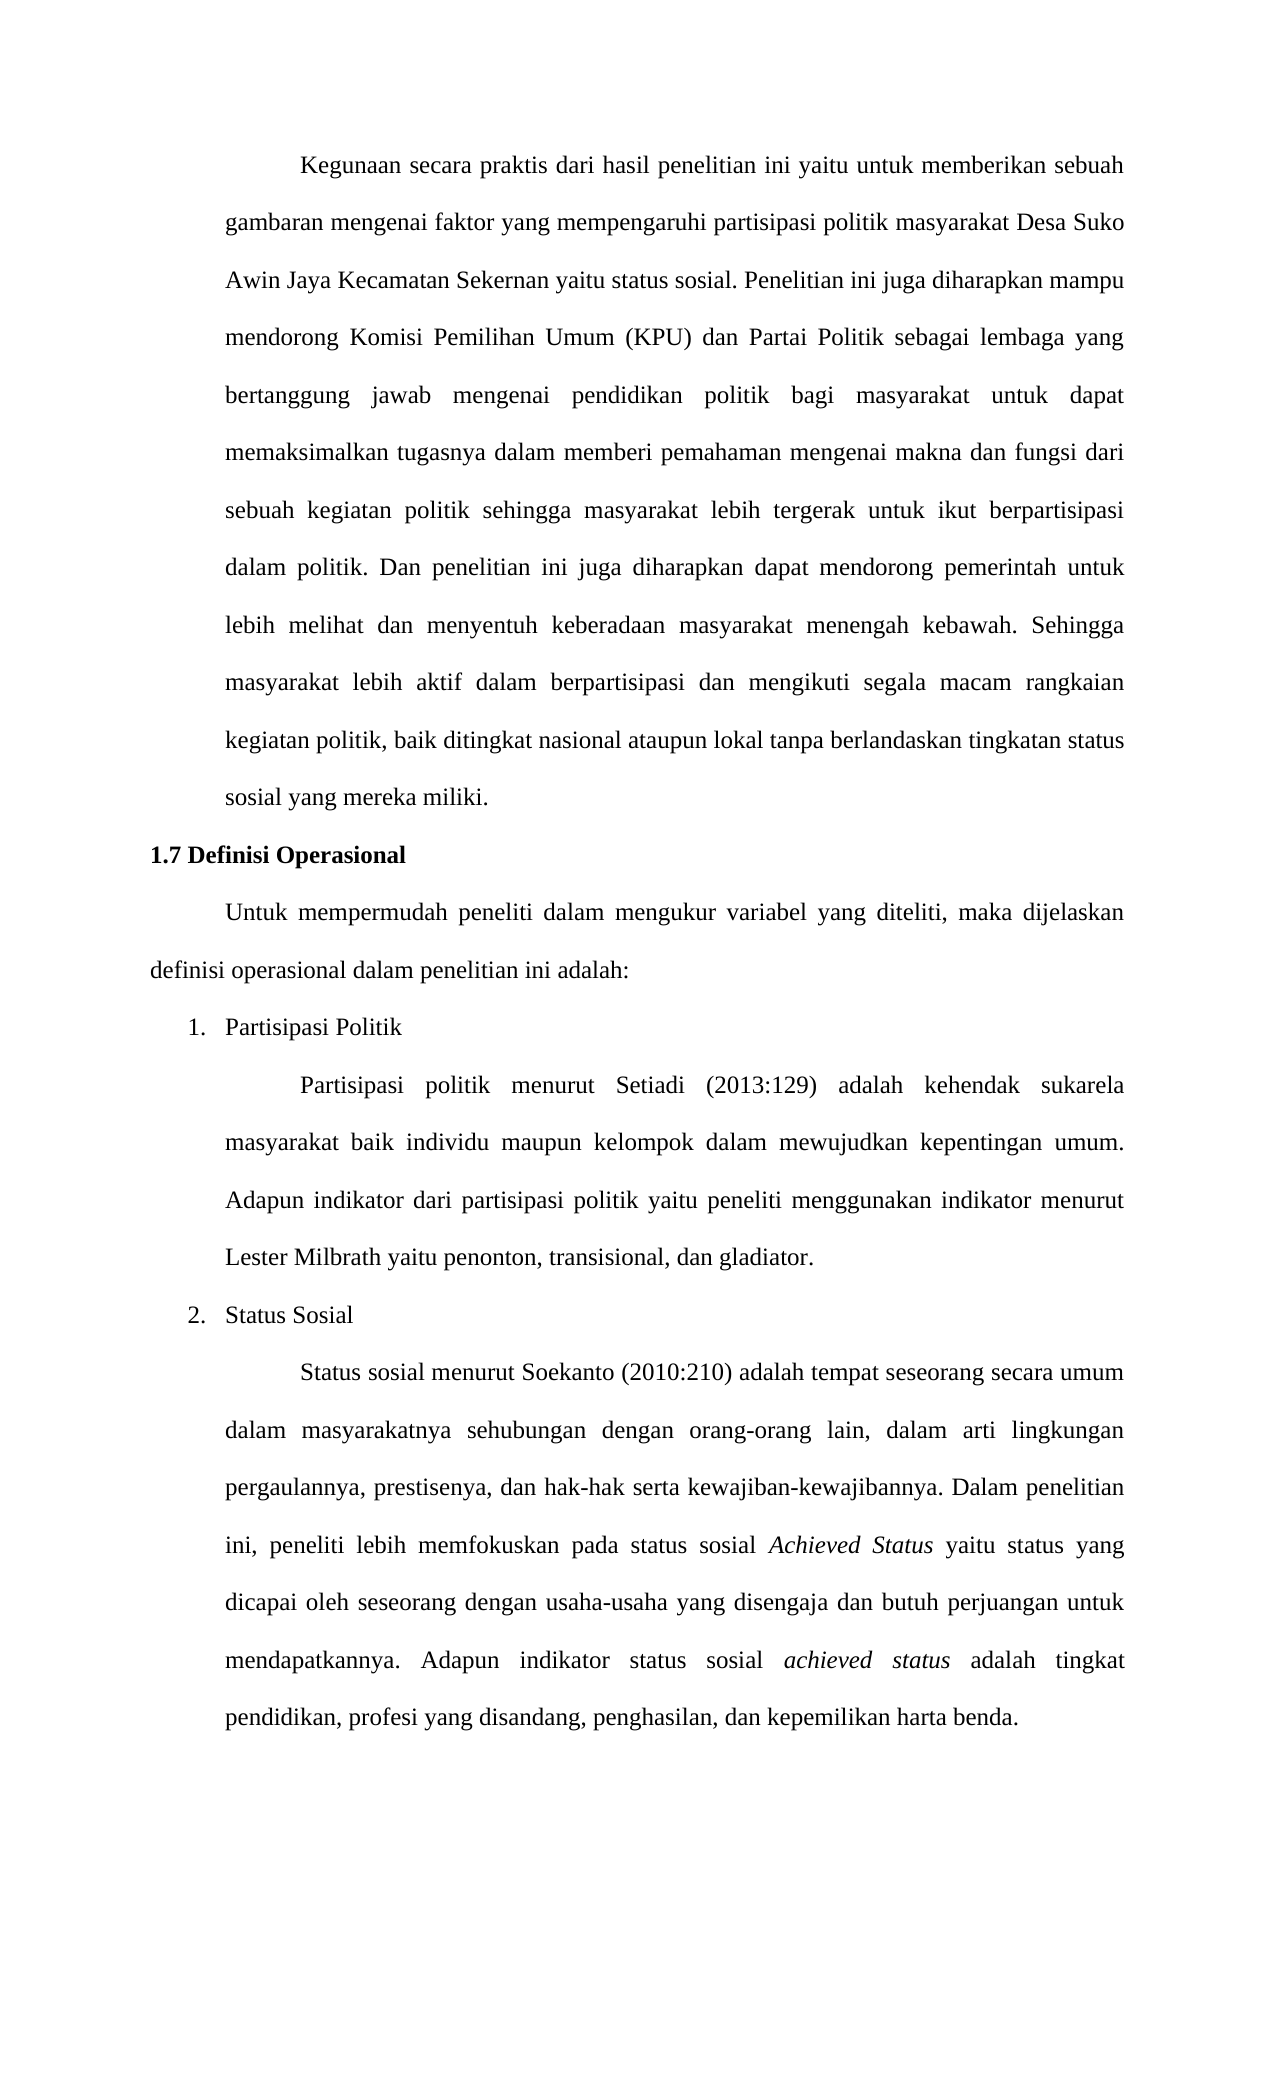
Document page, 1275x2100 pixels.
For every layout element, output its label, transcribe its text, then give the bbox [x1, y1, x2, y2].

list Partisipasi Politik [187, 1012, 1125, 1041]
text Untuk mempermudah peneliti dalam mengukur variabel yang diteliti, maka dijelaskan definisi operasional dalam penelitian ini adalah: [150, 897, 1125, 984]
text 1.7 Definisi Operasional [150, 840, 1125, 869]
list Partisipasi politik menurut Setiadi (2013:129) adalah kehendak sukarela masyarakat baik individu maupun kelompok dalam mewujudkan kepentingan umum. Adapun indikator dari partisipasi politik yaitu peneliti menggunakan indikator menurut Lester Milbrath yaitu penonton, transisional, dan gladiator. [225, 1070, 1125, 1271]
list Status sosial menurut Soekanto (2010:210) adalah tempat seseorang secara umum dalam masyarakatnya sehubungan dengan orang-orang lain, dalam arti lingkungan pergaulannya, prestisenya, dan hak-hak serta kewajiban-kewajibannya. Dalam penelitian ini, peneliti lebih memfokuskan pada status sosial Achieved Status yaitu status yang dicapai oleh seseorang dengan usaha-usaha yang disengaja dan butuh perjuangan untuk mendapatkannya. Adapun indikator status sosial achieved status adalah tingkat pendidikan, profesi yang disandang, penghasilan, dan kepemilikan harta benda. [225, 1357, 1125, 1731]
list Status Sosial [187, 1300, 1125, 1329]
list Kegunaan secara praktis dari hasil penelitian ini yaitu untuk memberikan sebuah gambaran mengenai faktor yang mempengaruhi partisipasi politik masyarakat Desa Suko Awin Jaya Kecamatan Sekernan yaitu status sosial. Penelitian ini juga diharapkan mampu mendorong Komisi Pemilihan Umum (KPU) dan Partai Politik sebagai lembaga yang bertanggung jawab mengenai pendidikan politik bagi masyarakat untuk dapat memaksimalkan tugasnya dalam memberi pemahaman mengenai makna dan fungsi dari sebuah kegiatan politik sehingga masyarakat lebih tergerak untuk ikut berpartisipasi dalam politik. Dan penelitian ini juga diharapkan dapat mendorong pemerintah untuk lebih melihat dan menyentuh keberadaan masyarakat menengah kebawah. Sehingga masyarakat lebih aktif dalam berpartisipasi dan mengikuti segala macam rangkaian kegiatan politik, baik ditingkat nasional ataupun lokal tanpa berlandaskan tingkatan status sosial yang mereka miliki. [225, 150, 1125, 811]
